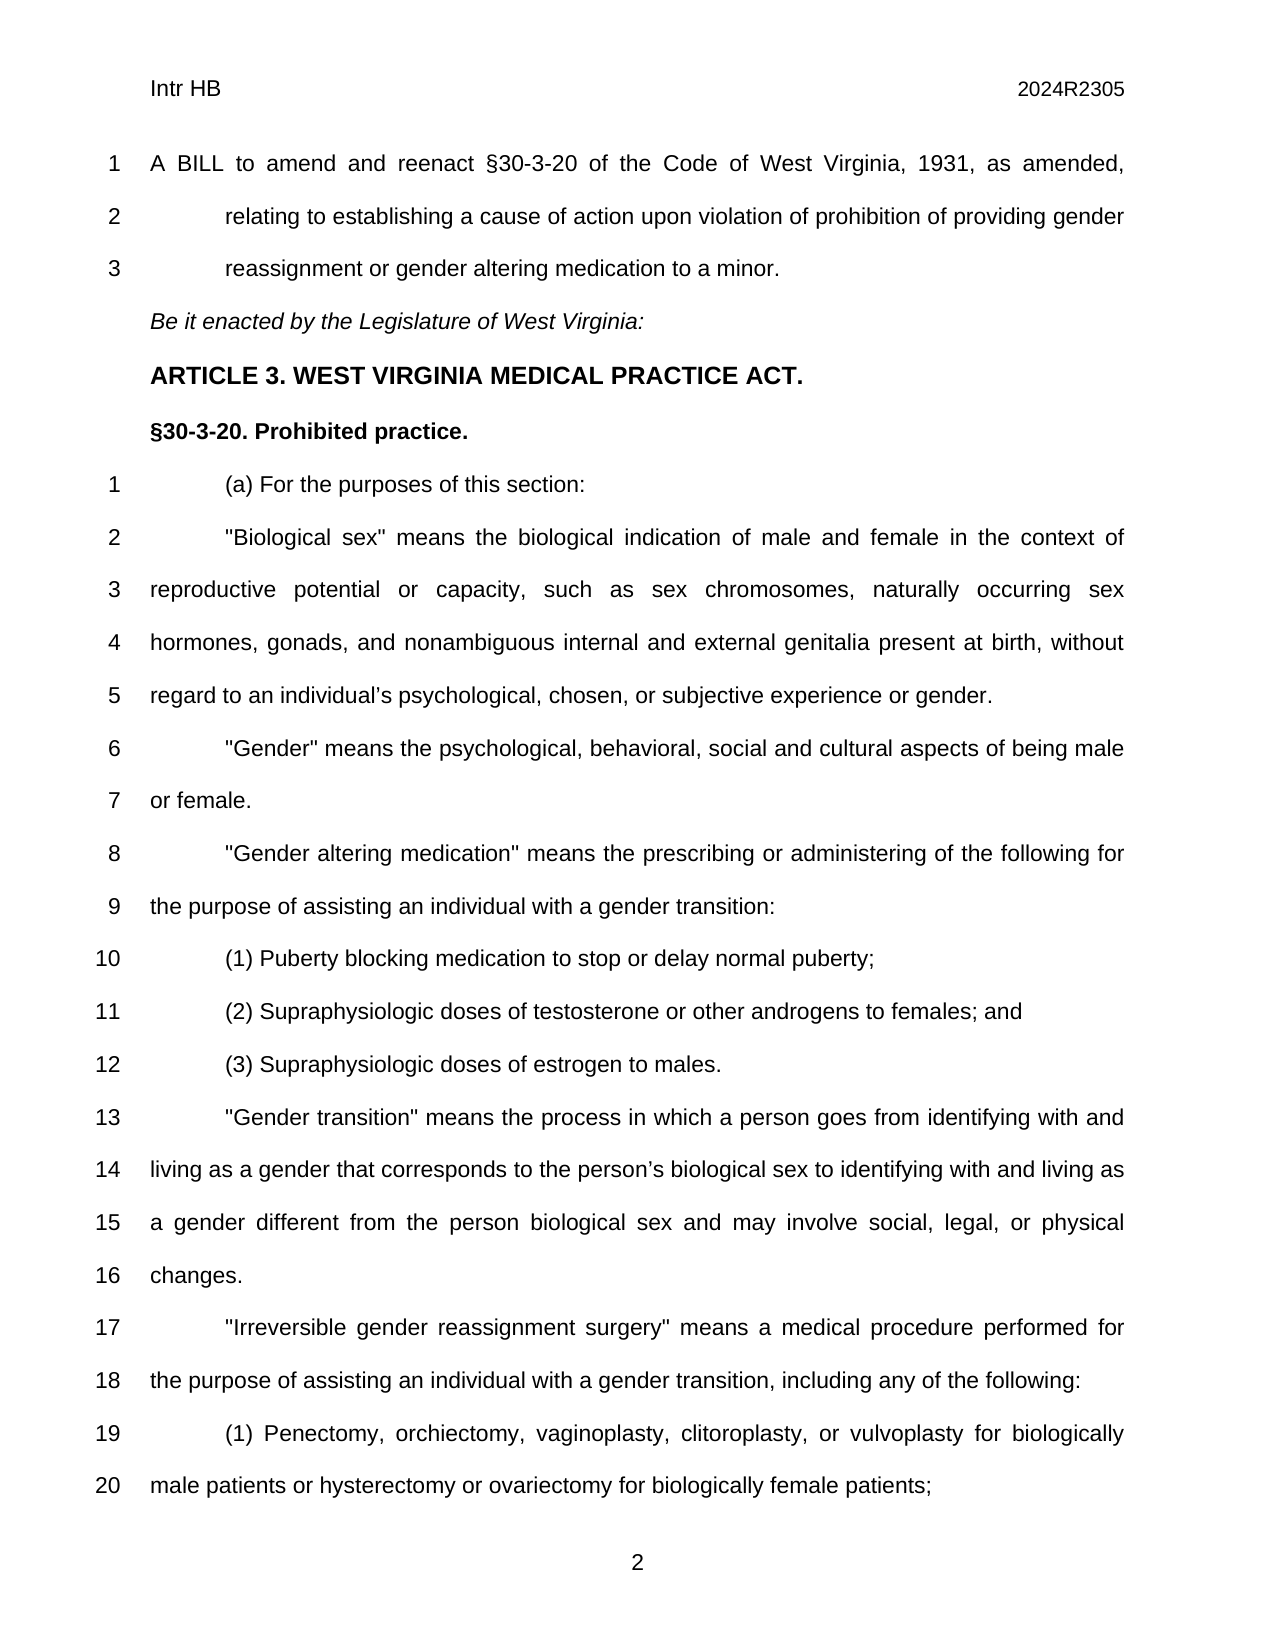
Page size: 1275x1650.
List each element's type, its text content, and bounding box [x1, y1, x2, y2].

subtitle ARTICLE 3. WEST VIRGINIA MEDICAL PRACTICE ACT. [150, 361, 1125, 389]
subtitle §30-3-20. Prohibited practice. [150, 418, 1125, 445]
title A BILL to amend and reenact §30-3-20 of the Code of West Virginia, 1931, as amended, relating to establishing a cause of action upon violation of prohibition of providing gender reassignment or gender altering medication to a minor. [150, 150, 1125, 282]
text "Irreversible gender reassignment surgery" means a medical procedure performed for the purpose of assisting an individual with a gender transition, including any of the following: [150, 1314, 1125, 1393]
text (2) Supraphysiologic doses of testosterone or other androgens to females; and [150, 998, 1125, 1024]
text "Gender" means the psychological, behavioral, social and cultural aspects of being male or female. [150, 734, 1125, 814]
text "Biological sex" means the biological indication of male and female in the context of reproductive potential or capacity, such as sex chromosomes, naturally occurring sex hormones, gonads, and nonambiguous internal and external genitalia present at birth, without regard to an individual’s psychological, chosen, or subjective experience or gender. [150, 524, 1125, 708]
text (3) Supraphysiologic doses of estrogen to males. [150, 1051, 1125, 1077]
text (1) Penectomy, orchiectomy, vaginoplasty, clitoroplasty, or vulvoplasty for biologically male patients or hysterectomy or ovariectomy for biologically female patients; [150, 1420, 1125, 1499]
text (1) Puberty blocking medication to stop or delay normal puberty; [150, 945, 1125, 972]
text "Gender altering medication" means the prescribing or administering of the following for the purpose of assisting an individual with a gender transition: [150, 840, 1125, 919]
text Be it enacted by the Legislature of West Virginia: [150, 308, 1125, 334]
text "Gender transition" means the process in which a person goes from identifying with and living as a gender that corresponds to the person’s biological sex to identifying with and living as a gender different from the person biological sex and may involve social, legal, or physical changes. [150, 1103, 1125, 1288]
text (a) For the purposes of this section: [150, 471, 1125, 497]
